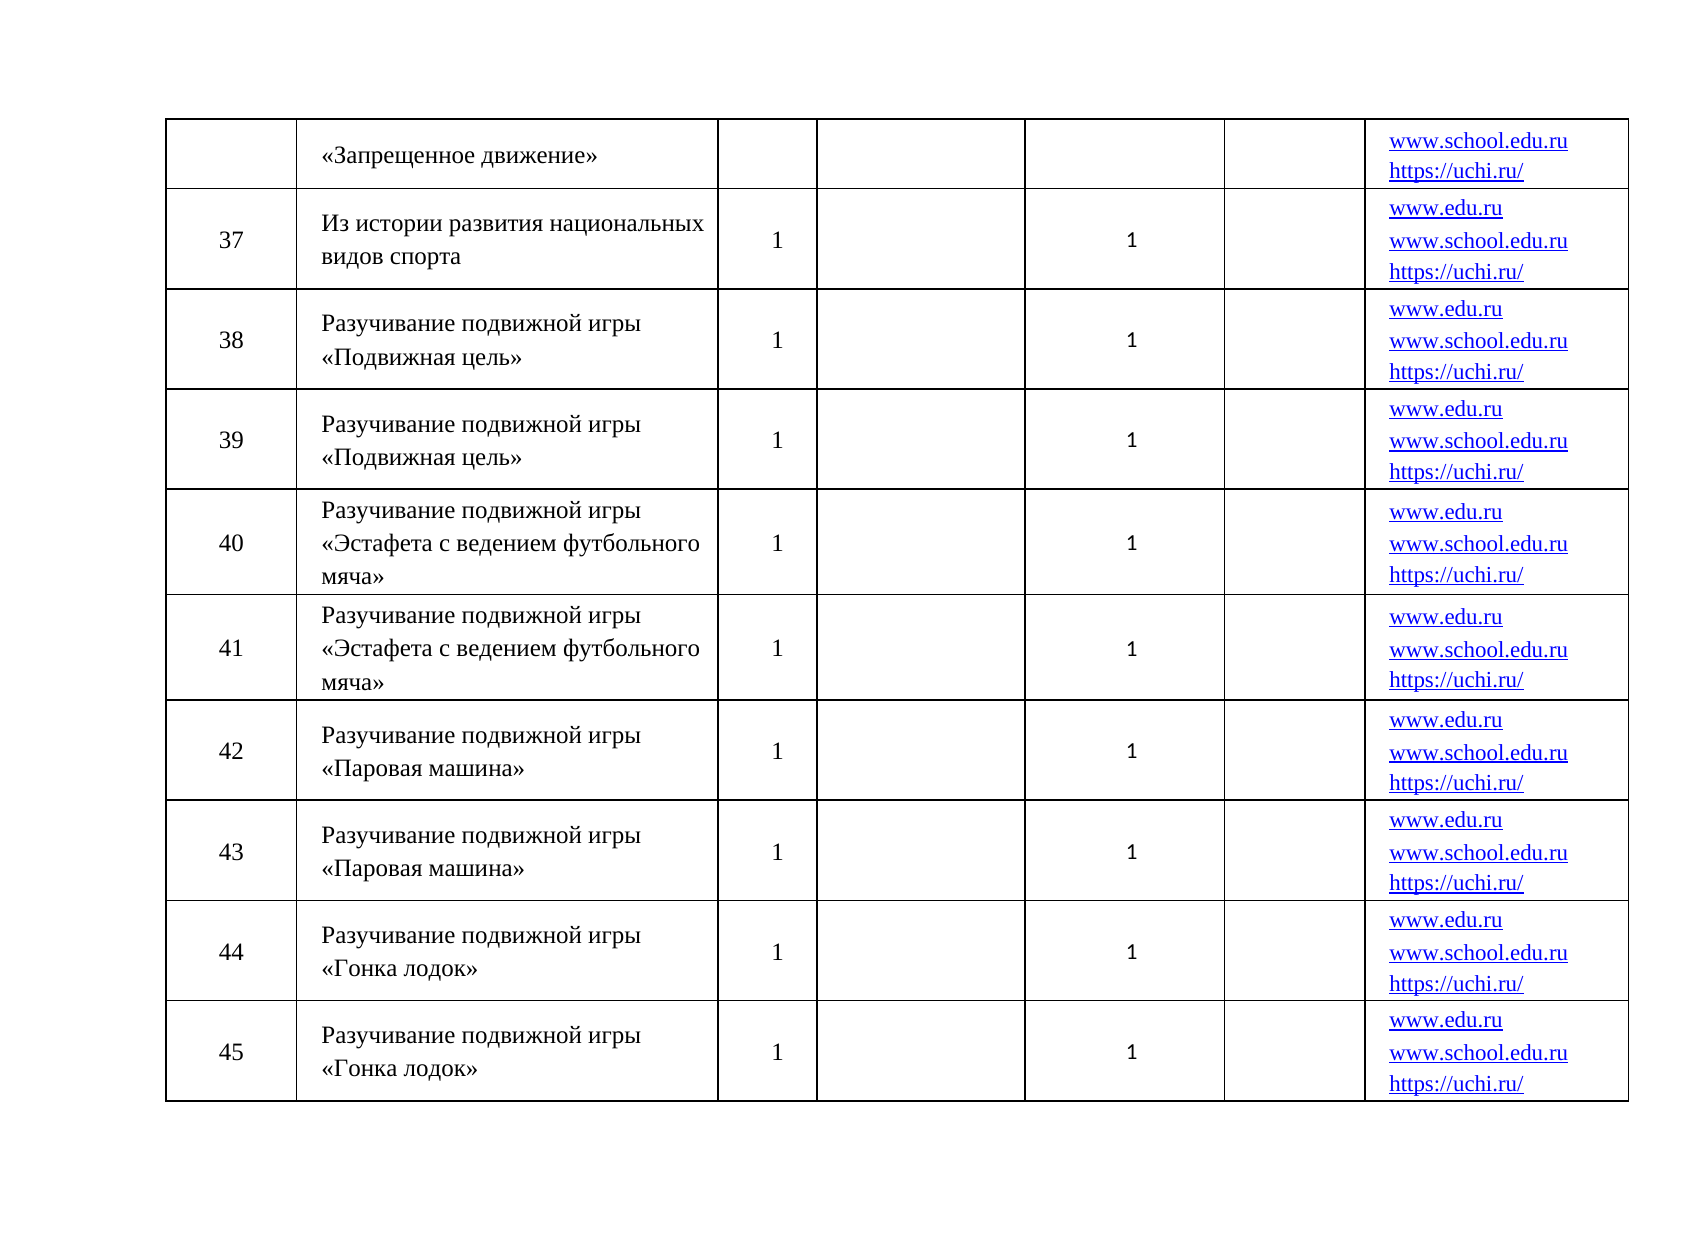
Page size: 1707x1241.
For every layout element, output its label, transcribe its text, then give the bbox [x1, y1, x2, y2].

table_cell [818, 390, 1024, 488]
table_cell [1225, 390, 1364, 488]
table_cell 1 [1026, 390, 1224, 488]
table_cell 1 [719, 290, 816, 388]
table_cell 39 [167, 390, 296, 488]
table_cell [818, 901, 1024, 1000]
table_cell www.edu.ru www.school.edu.ru https://uchi.ru/ [1366, 701, 1628, 799]
table_cell 1 [719, 390, 816, 488]
table_cell www.edu.ru www.school.edu.ru https://uchi.ru/ [1366, 595, 1628, 699]
table_cell [818, 490, 1024, 594]
table_cell 41 [167, 595, 296, 699]
table_cell 1 [1026, 1001, 1224, 1100]
table_cell 1 [719, 701, 816, 799]
table_cell [1225, 801, 1364, 899]
table_cell Разучивание подвижной игры «Эстафета с ведением футбольного мяча» [297, 595, 717, 699]
table_cell 1 [1026, 189, 1224, 288]
table_cell www.edu.ru www.school.edu.ru https://uchi.ru/ [1366, 801, 1628, 899]
table_cell www.edu.ru www.school.edu.ru https://uchi.ru/ [1366, 490, 1628, 594]
table_cell [1225, 595, 1364, 699]
table_cell [1225, 701, 1364, 799]
table_cell 1 [1026, 120, 1224, 188]
table_cell 1 [1026, 290, 1224, 388]
table_cell Разучивание подвижной игры «Гонка лодок» [297, 901, 717, 1000]
table_cell 1 [1026, 901, 1224, 1000]
table_cell 45 [167, 1001, 296, 1100]
table_cell 42 [167, 701, 296, 799]
table_cell [1225, 290, 1364, 388]
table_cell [1366, 901, 1628, 1000]
table_cell [818, 701, 1024, 799]
table_cell 1 [1026, 595, 1224, 699]
table_cell [1225, 1001, 1364, 1100]
table_cell 36 [167, 120, 296, 188]
table_cell [818, 1001, 1024, 1100]
table_cell 44 [167, 901, 296, 1000]
table_cell [818, 290, 1024, 388]
table_cell www.edu.ru www.school.edu.ru https://uchi.ru/ [1366, 290, 1628, 388]
table_cell 1 [719, 1001, 816, 1100]
table_cell [1225, 189, 1364, 288]
table_cell 40 [167, 490, 296, 594]
table_cell Разучивание подвижной игры «Паровая машина» [297, 701, 717, 799]
table_cell Разучивание подвижной игры «Подвижная цель» [297, 390, 717, 488]
table_cell 1 [1026, 701, 1224, 799]
table_cell [1225, 490, 1364, 594]
table_cell [818, 801, 1024, 899]
table_cell [1225, 901, 1364, 1000]
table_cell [1366, 120, 1628, 188]
table_cell [818, 595, 1024, 699]
table_cell 1 [719, 189, 816, 288]
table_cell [1366, 189, 1628, 288]
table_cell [297, 120, 717, 188]
table_cell 1 [719, 595, 816, 699]
table_cell [818, 189, 1024, 288]
table_cell www.edu.ru www.school.edu.ru https://uchi.ru/ [1366, 390, 1628, 488]
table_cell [1366, 1001, 1628, 1100]
table_cell 37 [167, 189, 296, 288]
table_cell Разучивание подвижной игры «Эстафета с ведением футбольного мяча» [297, 490, 717, 594]
table_cell 1 [719, 490, 816, 594]
table_cell [818, 120, 1024, 188]
table_cell 1 [719, 901, 816, 1000]
table_cell 43 [167, 801, 296, 899]
table_cell Разучивание подвижной игры «Подвижная цель» [297, 290, 717, 388]
table_cell 1 [1026, 801, 1224, 899]
table_cell 1 [719, 801, 816, 899]
table_cell 38 [167, 290, 296, 388]
table_cell Из истории развития национальных видов спорта [297, 189, 717, 288]
table_cell Разучивание подвижной игры «Гонка лодок» [297, 1001, 717, 1100]
table_cell [1225, 120, 1364, 188]
table_cell 1 [1026, 490, 1224, 594]
table_cell 1 [719, 120, 816, 188]
table_cell Разучивание подвижной игры «Паровая машина» [297, 801, 717, 899]
